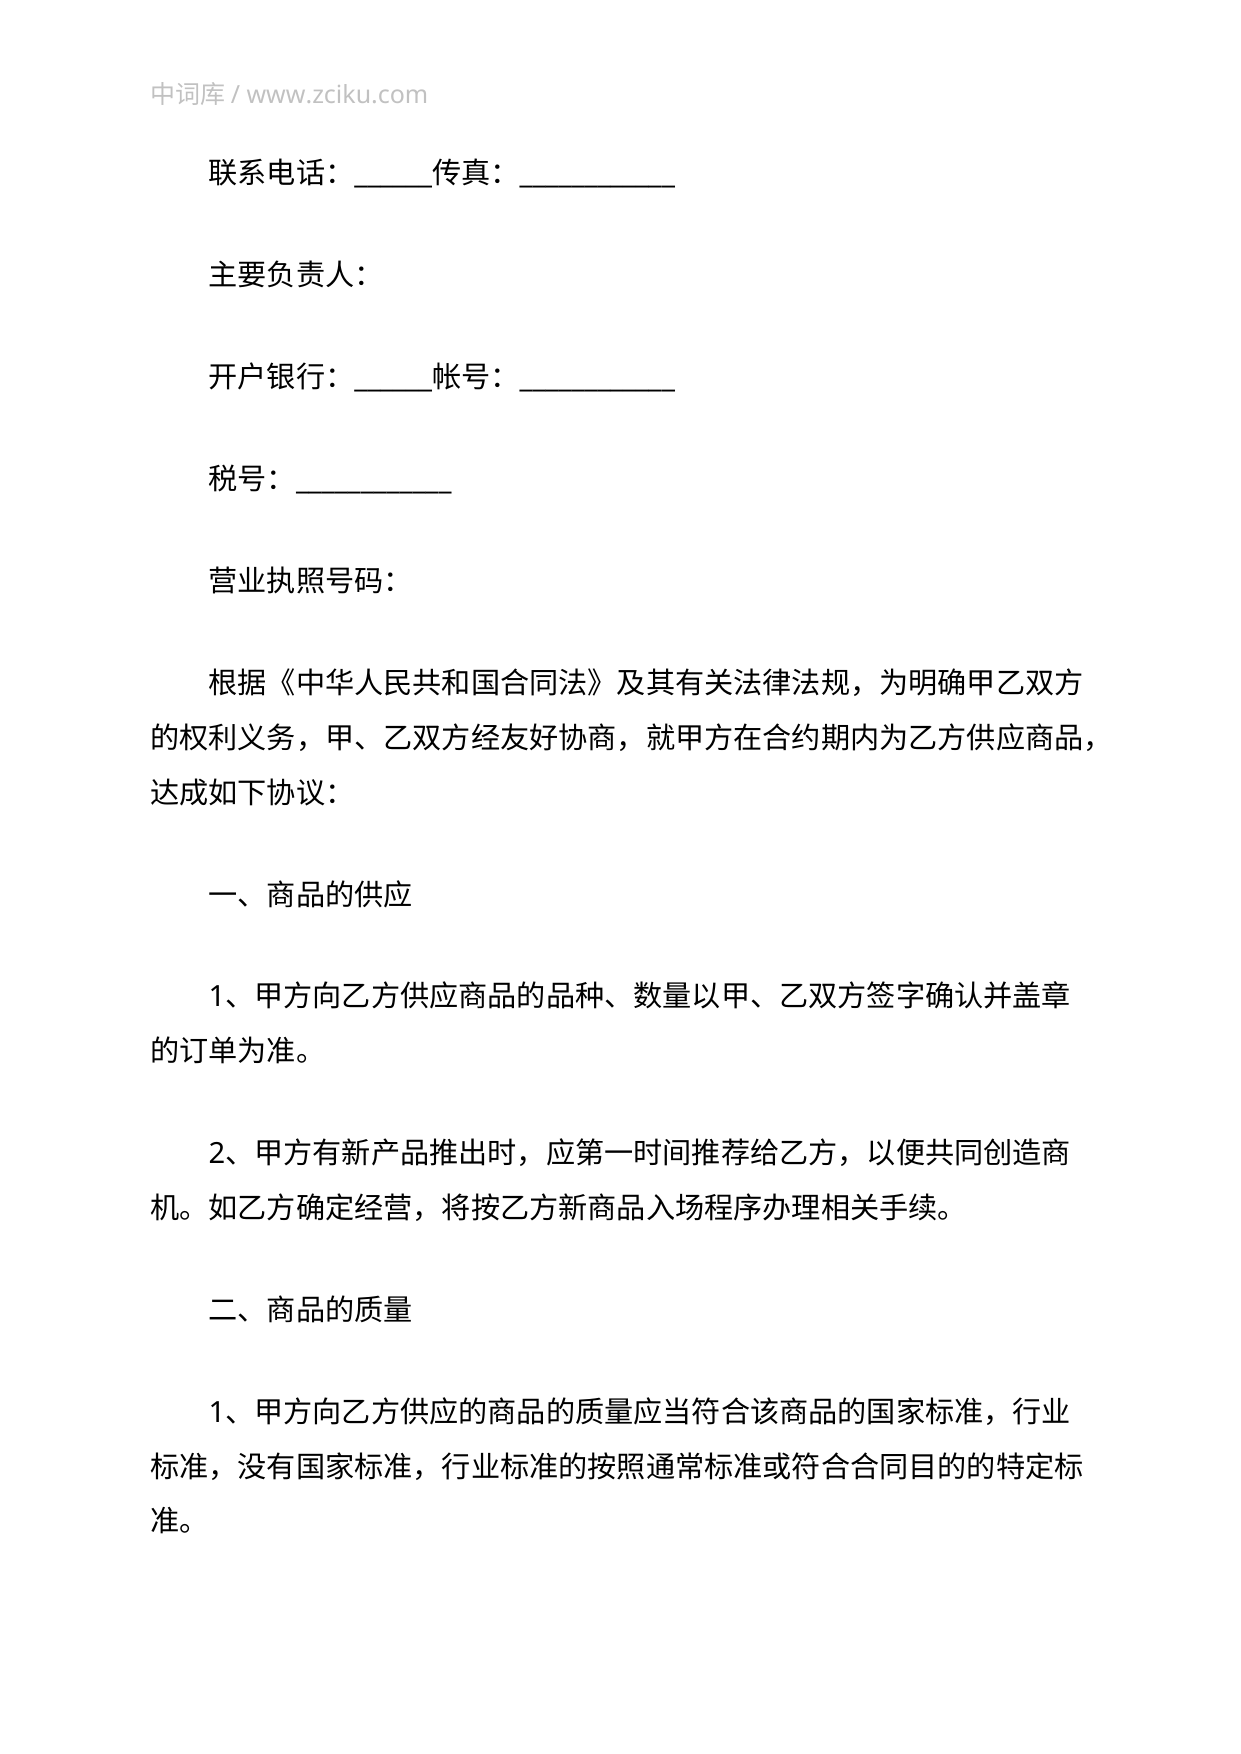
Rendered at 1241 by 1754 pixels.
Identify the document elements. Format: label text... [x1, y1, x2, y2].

text 税号：____________ [150, 456, 1090, 498]
text 开户银行：______帐号：____________ [150, 354, 1090, 396]
text 二、商品的质量 [150, 1286, 1090, 1329]
text 1、甲方向乙方供应的商品的质量应当符合该商品的国家标准，行业标准，没有国家标准，行业标准的按照通常标准或符合合同目的的特定标准。 [150, 1388, 1090, 1540]
text 1、甲方向乙方供应商品的品种、数量以甲、乙双方签字确认并盖章的订单为准。 [150, 973, 1090, 1070]
text 根据《中华人民共和国合同法》及其有关法律法规，为明确甲乙双方的权利义务，甲、乙双方经友好协商，就甲方在合约期内为乙方供应商品，达成如下协议： [150, 659, 1090, 812]
text 联系电话：______传真：____________ [150, 150, 1090, 192]
text 主要负责人： [150, 252, 1090, 294]
text 营业执照号码： [150, 558, 1090, 600]
text 一、商品的供应 [150, 871, 1090, 913]
text 2、甲方有新产品推出时，应第一时间推荐给乙方，以便共同创造商机。如乙方确定经营，将按乙方新商品入场程序办理相关手续。 [150, 1129, 1090, 1227]
